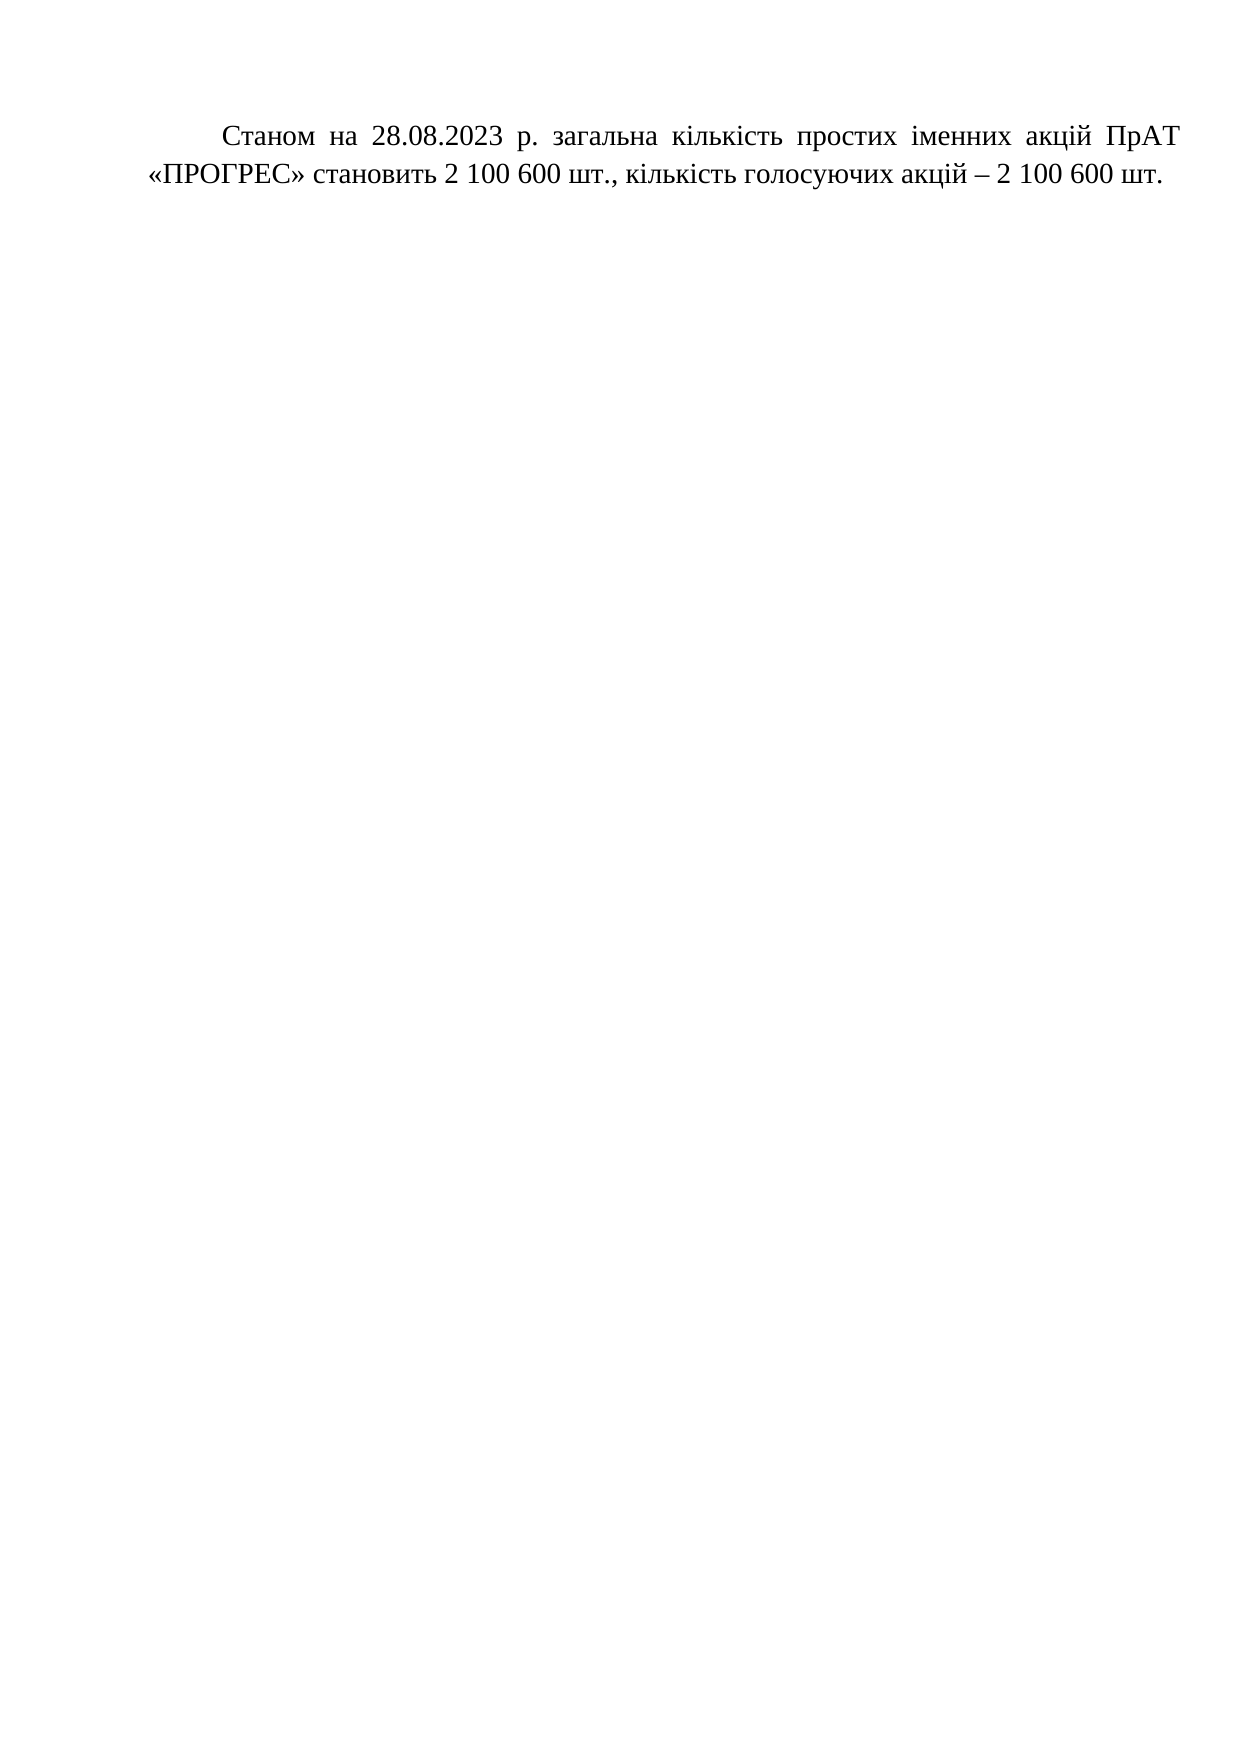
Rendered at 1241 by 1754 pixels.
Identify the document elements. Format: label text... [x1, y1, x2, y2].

text Станом на 28.08.2023 р. загальна кількість простих іменних акцій ПрАТ «ПРОГРЕС» становить 2 100 600 шт., кількість голосуючих акцій – 2 100 600 шт. [148, 118, 1181, 190]
